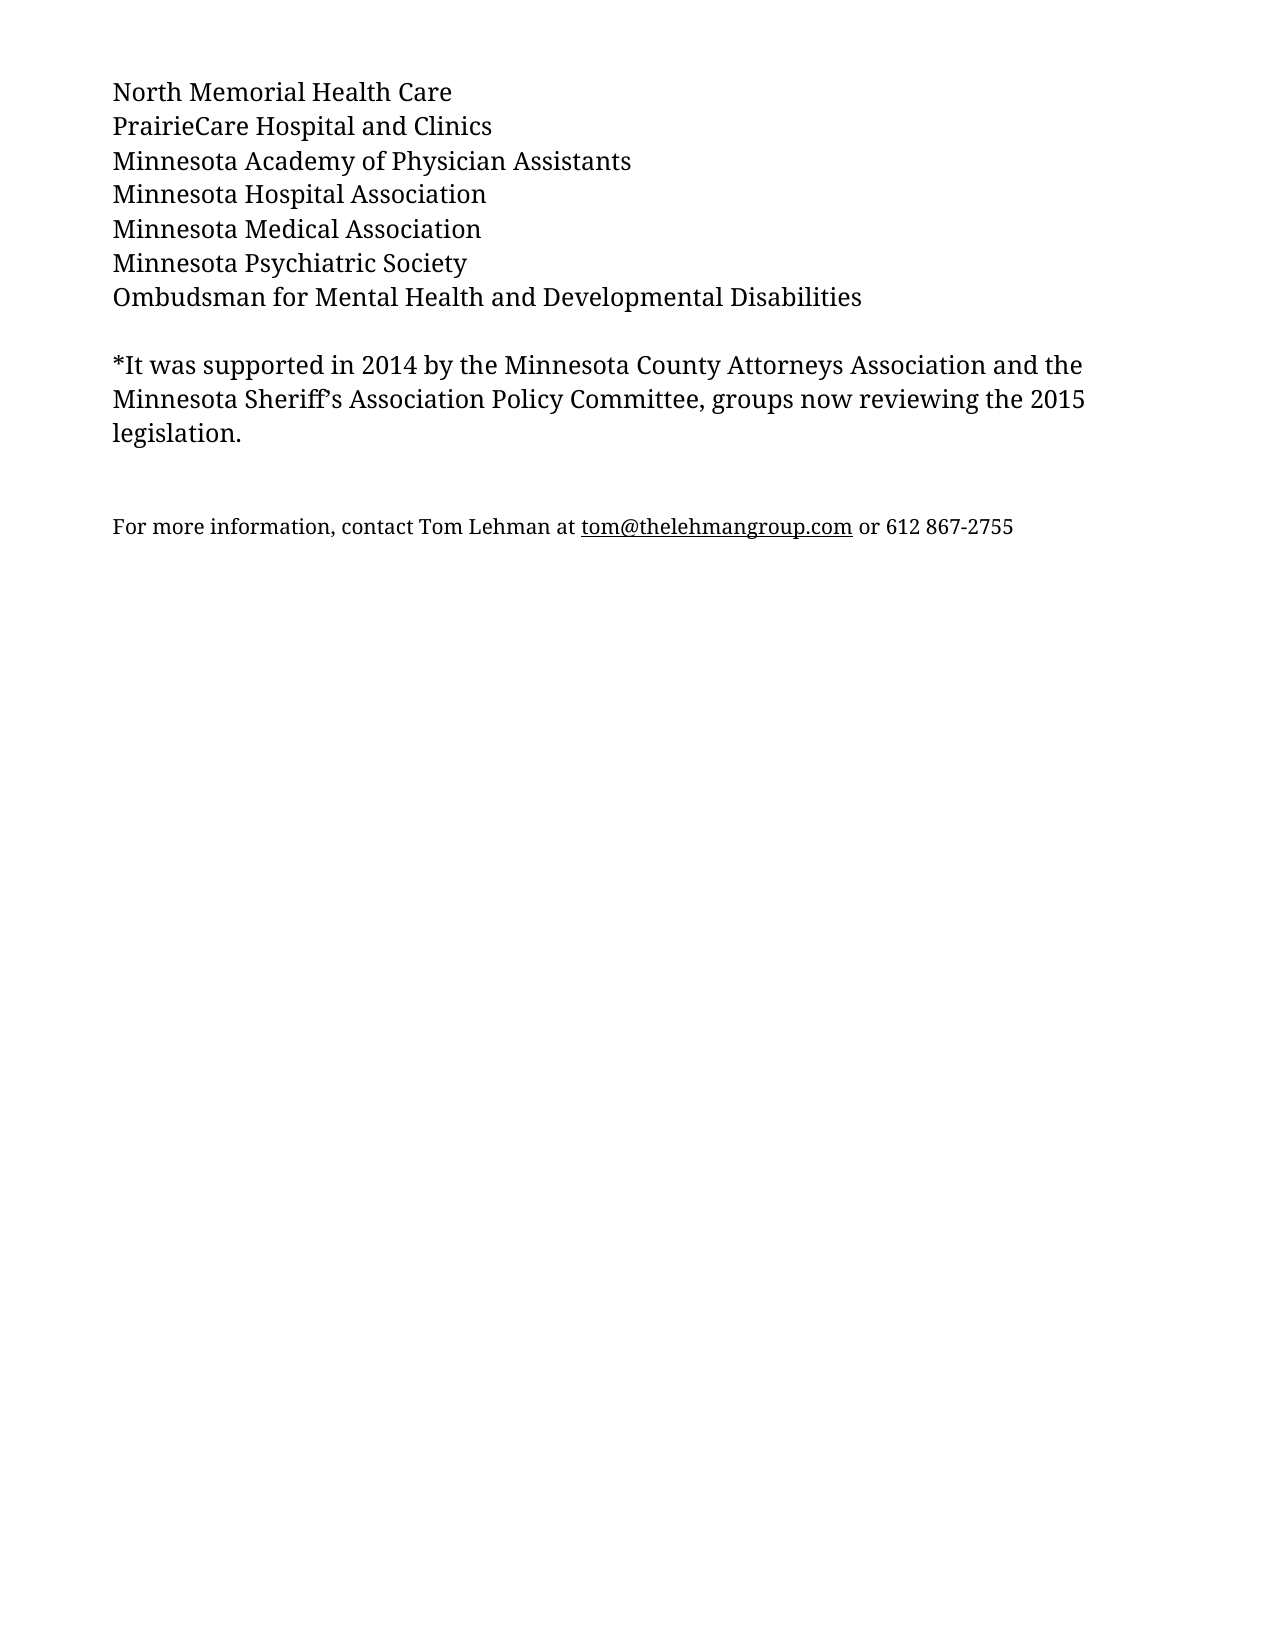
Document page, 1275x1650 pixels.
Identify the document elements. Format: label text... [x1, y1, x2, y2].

list Minnesota Psychiatric Society [112, 245, 1200, 279]
list Minnesota Academy of Physician Assistants [112, 143, 1200, 177]
list Ombudsman for Mental Health and Developmental Disabilities [112, 279, 1200, 313]
list North Memorial Health Care [112, 75, 1200, 109]
list For more information, contact Tom Lehman at tom@thelehmangroup.com or 612 867-2755 [112, 512, 1200, 540]
list Minnesota Sheriff’s Association Policy Committee, groups now reviewing the 2015 [112, 382, 1200, 416]
list Minnesota Hospital Association [112, 177, 1200, 211]
list PrairieCare Hospital and Clinics [112, 109, 1200, 143]
list *It was supported in 2014 by the Minnesota County Attorneys Association and the [112, 347, 1200, 382]
list legislation. [112, 416, 1200, 450]
list Minnesota Medical Association [112, 211, 1200, 245]
